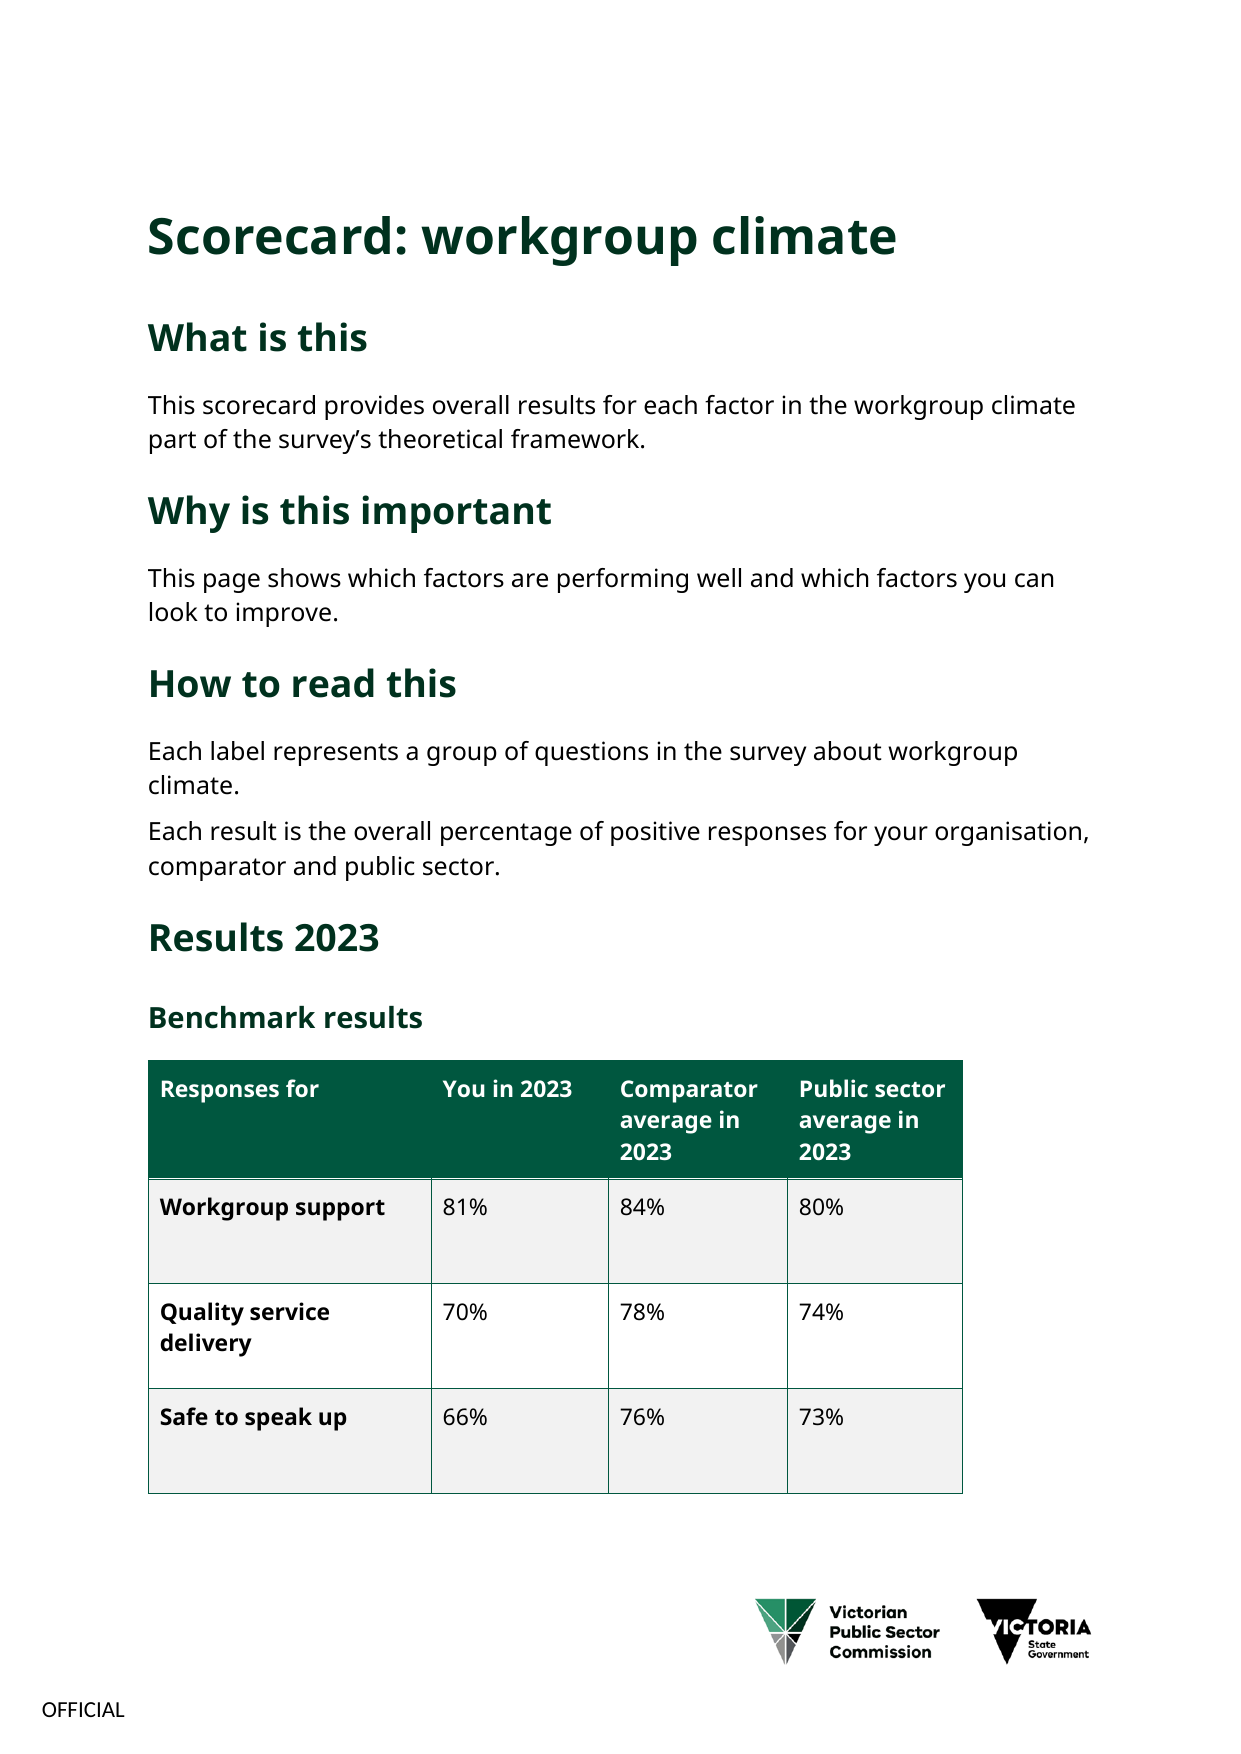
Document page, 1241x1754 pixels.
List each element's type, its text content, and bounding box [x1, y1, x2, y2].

subtitle Results 2023 [148, 911, 1092, 962]
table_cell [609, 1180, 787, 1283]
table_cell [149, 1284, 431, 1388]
text Each result is the overall percentage of positive responses for your organisation, comparator and public sector. [148, 814, 1092, 882]
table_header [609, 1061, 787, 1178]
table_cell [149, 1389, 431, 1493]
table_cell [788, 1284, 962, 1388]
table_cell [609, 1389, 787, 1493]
subtitle Scorecard: workgroup climate [148, 201, 1092, 269]
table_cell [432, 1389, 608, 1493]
text This scorecard provides overall results for each factor in the workgroup climate part of the survey’s theoretical framework. [148, 387, 1092, 455]
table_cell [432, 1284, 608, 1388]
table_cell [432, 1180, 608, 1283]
text This page shows which factors are performing well and which factors you can look to improve. [148, 560, 1092, 628]
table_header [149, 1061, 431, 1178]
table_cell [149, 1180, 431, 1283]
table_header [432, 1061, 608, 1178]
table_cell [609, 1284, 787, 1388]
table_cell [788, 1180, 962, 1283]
subtitle Benchmark results [148, 998, 1092, 1037]
subtitle How to read this [148, 658, 1092, 709]
picture [754, 1598, 1093, 1666]
subtitle Why is this important [148, 484, 1092, 536]
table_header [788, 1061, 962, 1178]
subtitle What is this [148, 311, 1092, 362]
text Each label represents a group of questions in the survey about workgroup climate. [148, 733, 1092, 802]
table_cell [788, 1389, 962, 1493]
